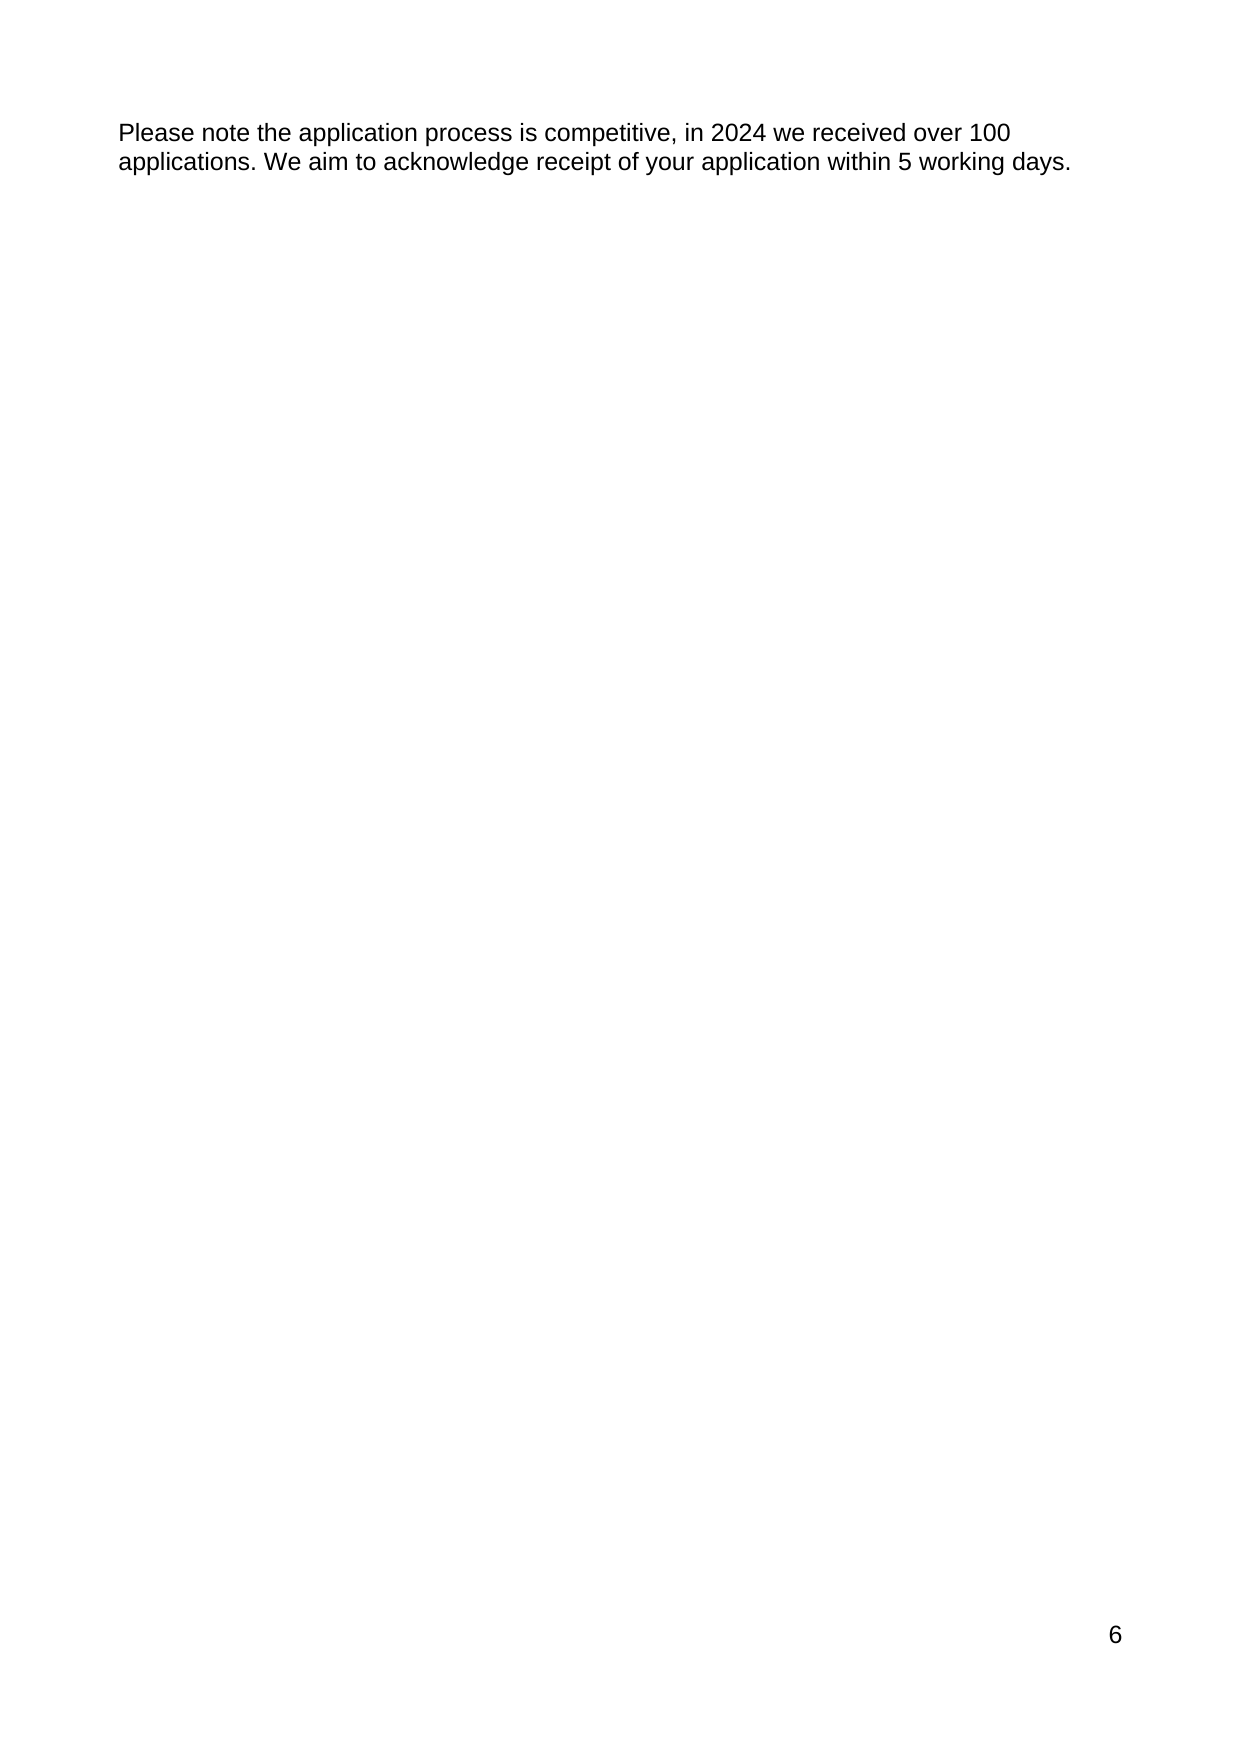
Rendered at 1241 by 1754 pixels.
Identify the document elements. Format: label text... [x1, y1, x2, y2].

text Please note the application process is competitive, in 2024 we received over 100 applications. We aim to acknowledge receipt of your application within 5 working days. [118, 118, 1122, 176]
